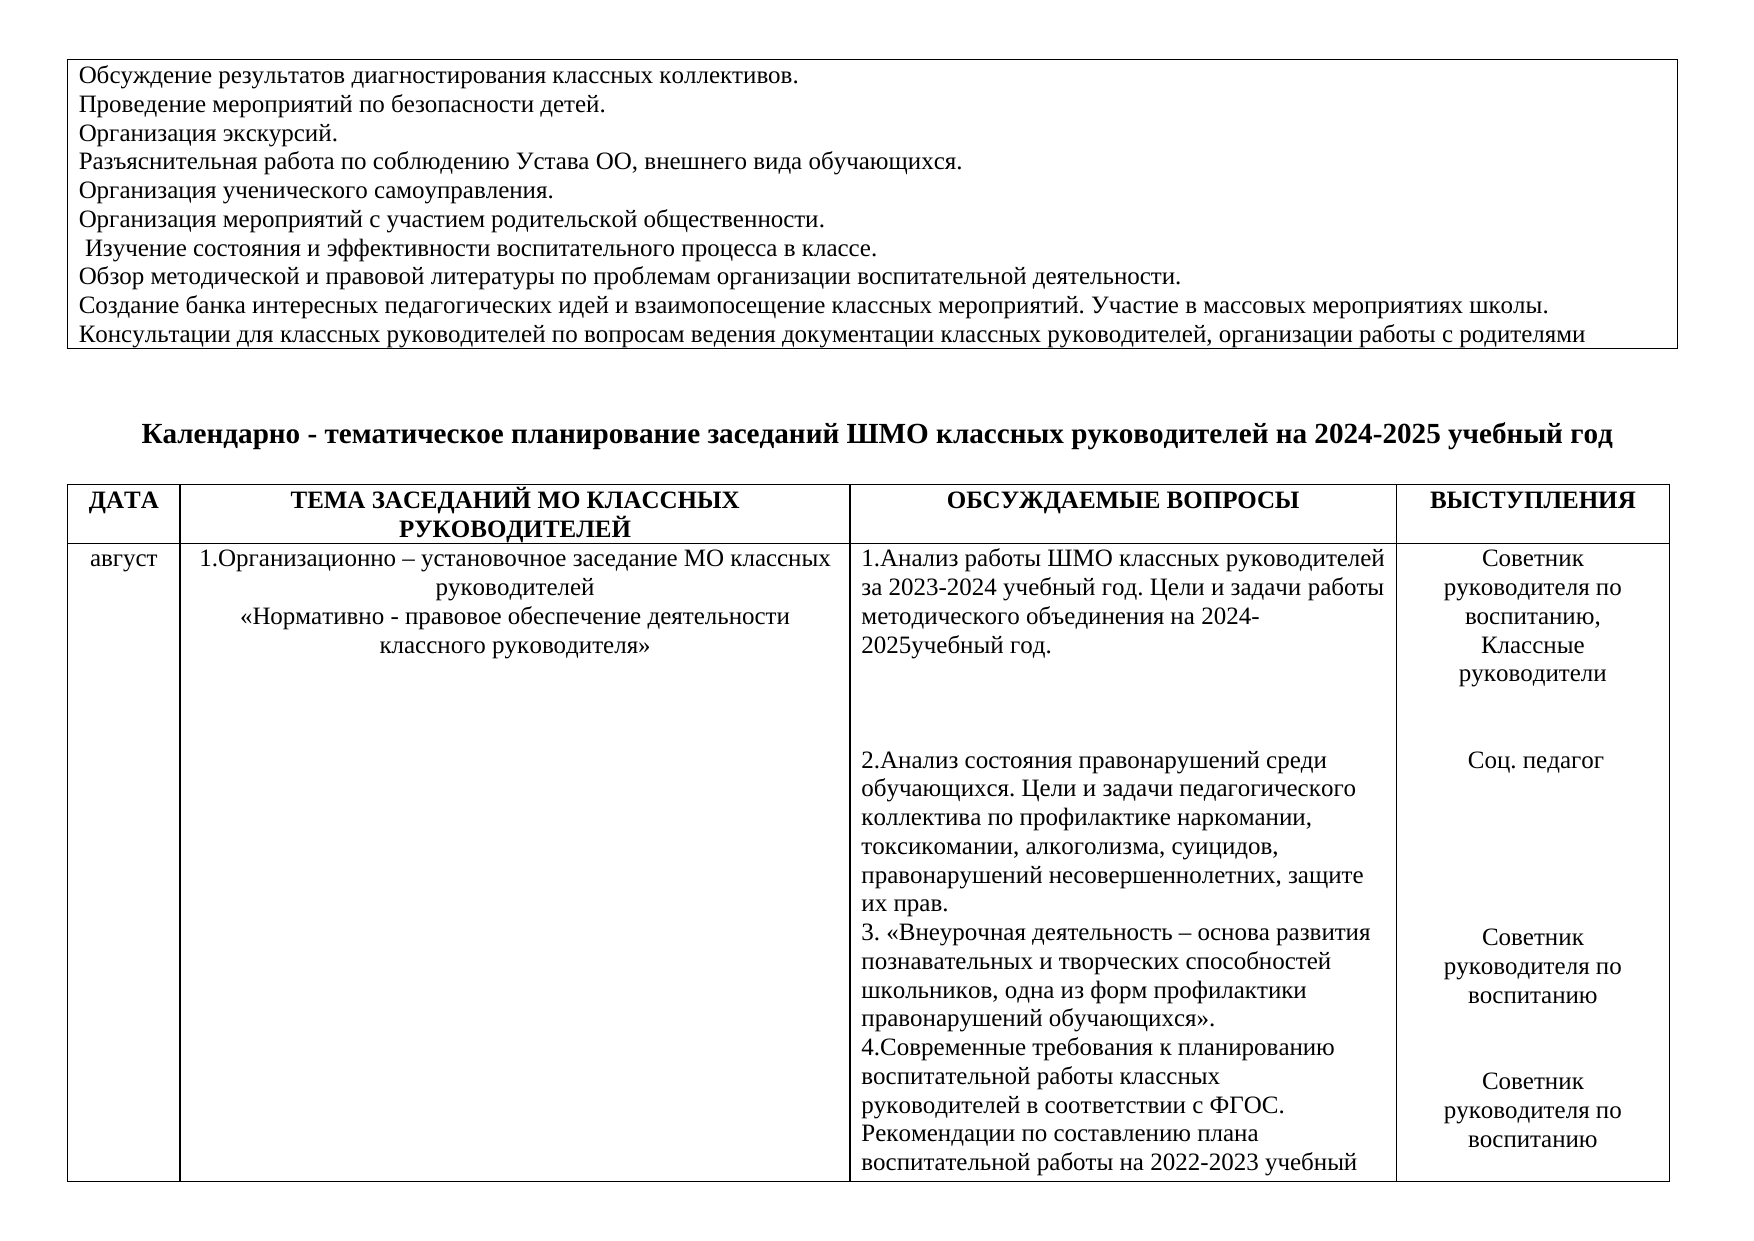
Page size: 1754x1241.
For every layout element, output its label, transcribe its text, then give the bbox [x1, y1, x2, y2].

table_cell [851, 544, 1396, 1181]
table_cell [181, 544, 849, 1181]
text Календарно - тематическое планирование заседаний ШМО классных руководителей на 2024-2025 учебный год [79, 416, 1676, 450]
table_header ВЫСТУПЛЕНИЯ [1397, 485, 1669, 542]
table_header ТЕМА ЗАСЕДАНИЙ МО КЛАССНЫХ РУКОВОДИТЕЛЕЙ [181, 485, 849, 542]
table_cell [1397, 544, 1669, 1181]
table_header ОБСУЖДАЕМЫЕ ВОПРОСЫ [851, 485, 1396, 542]
table_header ДАТА [68, 485, 179, 542]
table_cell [68, 60, 1677, 348]
table_cell август [68, 544, 179, 1181]
